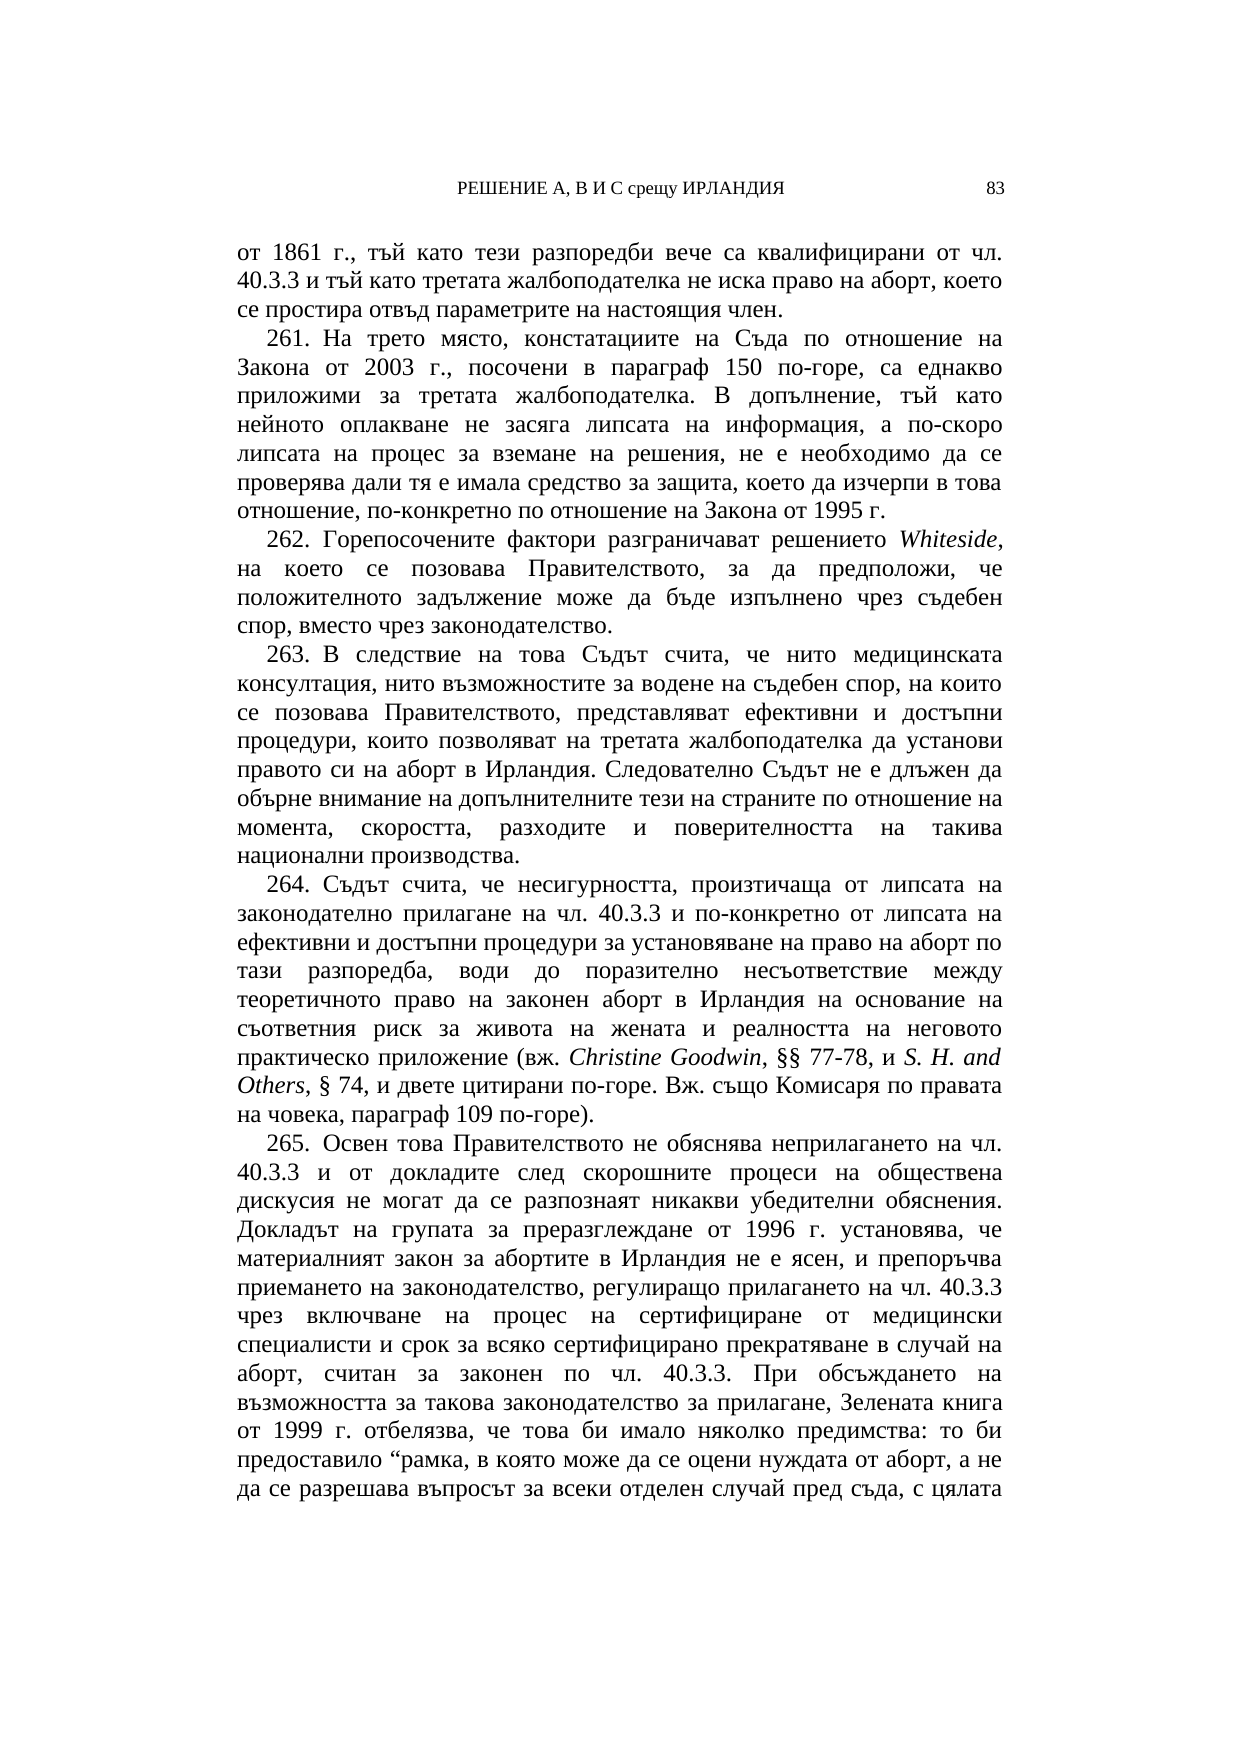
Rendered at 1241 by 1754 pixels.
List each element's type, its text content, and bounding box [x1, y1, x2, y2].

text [237, 237, 1003, 323]
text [237, 1128, 1003, 1502]
